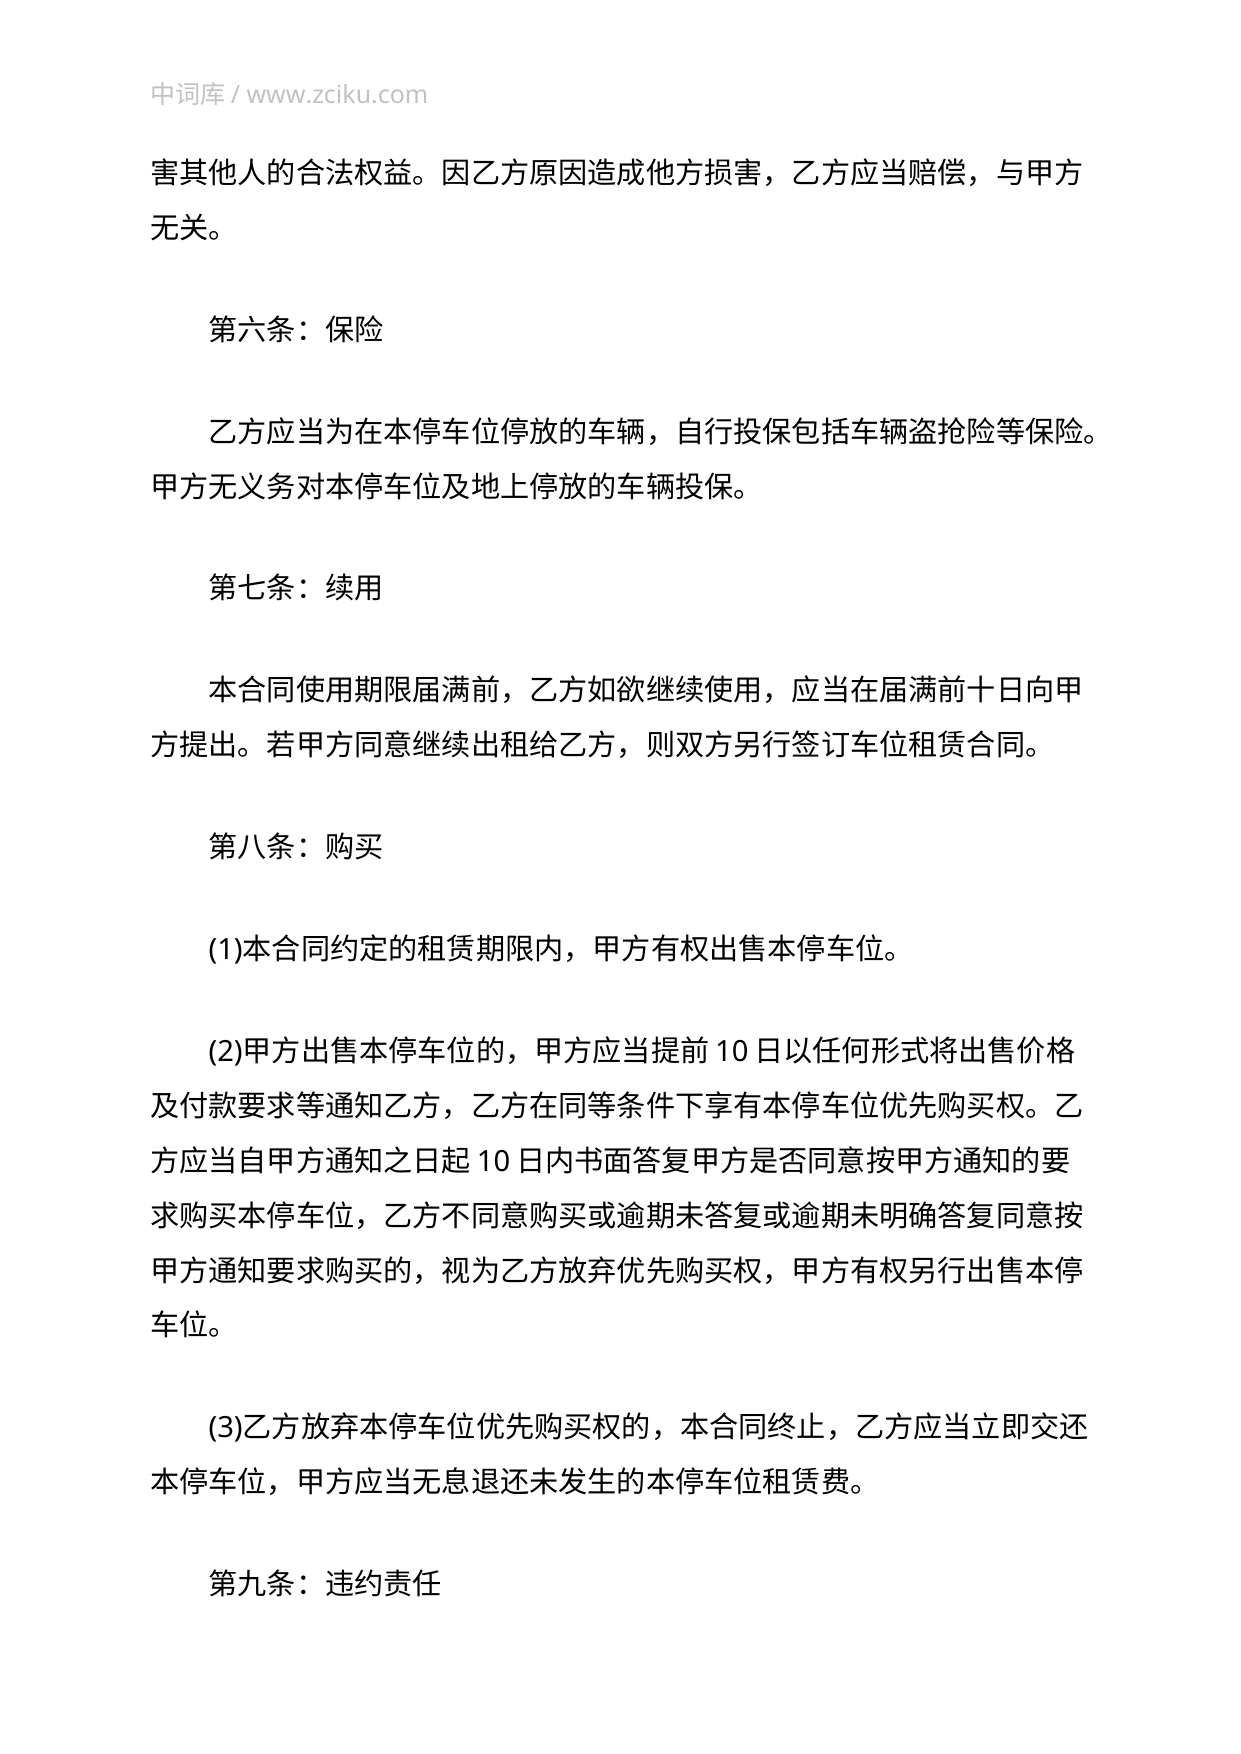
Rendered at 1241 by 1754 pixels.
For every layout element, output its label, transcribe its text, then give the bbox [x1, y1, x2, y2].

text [150, 150, 1090, 247]
text (2)甲方出售本停车位的，甲方应当提前10日以任何形式将出售价格及付款要求等通知乙方，乙方在同等条件下享有本停车位优先购买权。乙方应当自甲方通知之日起10日内书面答复甲方是否同意按甲方通知的要求购买本停车位，乙方不同意购买或逾期未答复或逾期未明确答复同意按甲方通知要求购买的，视为乙方放弃优先购买权，甲方有权另行出售本停车位。 [150, 1027, 1090, 1344]
text (3)乙方放弃本停车位优先购买权的，本合同终止，乙方应当立即交还本停车位，甲方应当无息退还未发生的本停车位租赁费。 [150, 1404, 1090, 1501]
text 第八条：购买 [150, 823, 1090, 866]
text 乙方应当为在本停车位停放的车辆，自行投保包括车辆盗抢险等保险。甲方无义务对本停车位及地上停放的车辆投保。 [150, 408, 1090, 506]
text 第六条：保险 [150, 307, 1090, 349]
text 本合同使用期限届满前，乙方如欲继续使用，应当在届满前十日向甲方提出。若甲方同意继续出租给乙方，则双方另行签订车位租赁合同。 [150, 667, 1090, 764]
text 第七条：续用 [150, 565, 1090, 607]
text (1)本合同约定的租赁期限内，甲方有权出售本停车位。 [150, 925, 1090, 968]
text 第九条：违约责任 [150, 1561, 1090, 1603]
